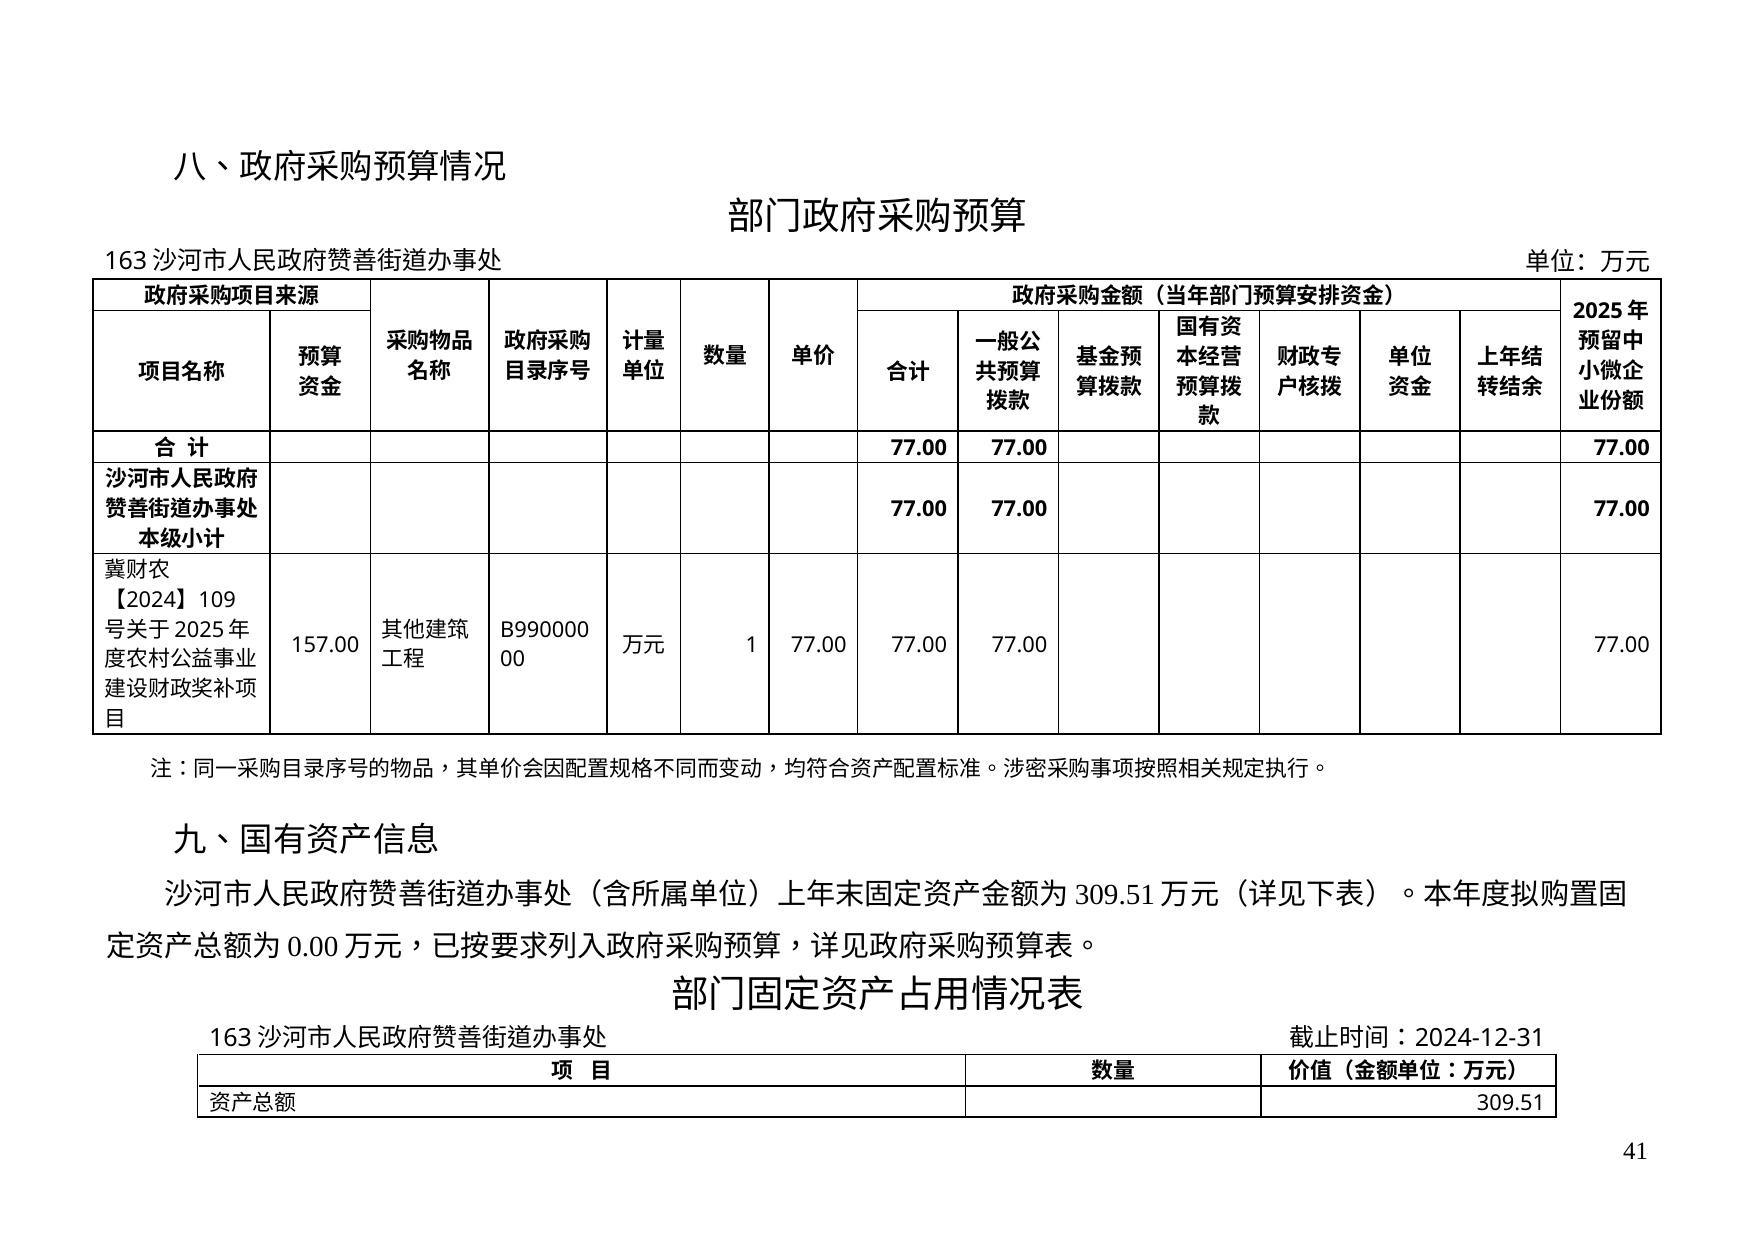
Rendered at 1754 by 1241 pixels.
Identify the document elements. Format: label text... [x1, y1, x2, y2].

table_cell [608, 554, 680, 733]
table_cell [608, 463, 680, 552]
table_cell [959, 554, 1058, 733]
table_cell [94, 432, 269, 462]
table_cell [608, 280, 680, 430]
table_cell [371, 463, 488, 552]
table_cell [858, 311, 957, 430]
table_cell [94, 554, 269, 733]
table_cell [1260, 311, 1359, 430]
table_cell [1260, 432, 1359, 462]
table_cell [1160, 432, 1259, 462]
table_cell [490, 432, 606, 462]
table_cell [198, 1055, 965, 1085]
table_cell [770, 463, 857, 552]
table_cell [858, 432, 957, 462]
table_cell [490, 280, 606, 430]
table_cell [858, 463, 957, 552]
text 注：同一采购目录序号的物品，其单价会因配置规格不同而变动，均符合资产配置标准。涉密采购事项按照相关规定执行。 [106, 735, 1648, 786]
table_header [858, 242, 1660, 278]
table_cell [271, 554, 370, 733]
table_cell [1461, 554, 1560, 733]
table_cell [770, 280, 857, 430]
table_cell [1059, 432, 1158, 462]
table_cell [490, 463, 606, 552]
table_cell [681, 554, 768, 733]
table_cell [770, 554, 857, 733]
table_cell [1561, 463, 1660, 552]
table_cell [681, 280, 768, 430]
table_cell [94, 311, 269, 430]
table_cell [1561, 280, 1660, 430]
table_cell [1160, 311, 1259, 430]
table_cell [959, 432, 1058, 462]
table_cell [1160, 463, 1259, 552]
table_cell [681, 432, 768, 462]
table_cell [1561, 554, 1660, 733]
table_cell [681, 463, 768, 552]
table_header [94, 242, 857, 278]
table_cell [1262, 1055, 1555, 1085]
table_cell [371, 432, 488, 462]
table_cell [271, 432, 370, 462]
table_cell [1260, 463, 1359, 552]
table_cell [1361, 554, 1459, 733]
text 部门固定资产占用情况表 [106, 967, 1648, 1018]
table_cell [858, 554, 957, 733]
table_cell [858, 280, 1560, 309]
text 部门政府采购预算 [106, 189, 1648, 240]
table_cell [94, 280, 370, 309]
text 九、国有资产信息 [106, 816, 1648, 862]
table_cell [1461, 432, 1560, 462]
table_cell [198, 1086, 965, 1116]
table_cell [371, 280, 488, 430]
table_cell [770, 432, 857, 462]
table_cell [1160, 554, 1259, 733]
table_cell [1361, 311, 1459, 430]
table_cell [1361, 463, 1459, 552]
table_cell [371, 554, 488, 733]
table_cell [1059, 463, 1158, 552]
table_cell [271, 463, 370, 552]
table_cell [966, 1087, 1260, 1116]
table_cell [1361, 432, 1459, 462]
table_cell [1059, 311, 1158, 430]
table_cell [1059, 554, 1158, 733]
text 八、政府采购预算情况 [106, 143, 1648, 188]
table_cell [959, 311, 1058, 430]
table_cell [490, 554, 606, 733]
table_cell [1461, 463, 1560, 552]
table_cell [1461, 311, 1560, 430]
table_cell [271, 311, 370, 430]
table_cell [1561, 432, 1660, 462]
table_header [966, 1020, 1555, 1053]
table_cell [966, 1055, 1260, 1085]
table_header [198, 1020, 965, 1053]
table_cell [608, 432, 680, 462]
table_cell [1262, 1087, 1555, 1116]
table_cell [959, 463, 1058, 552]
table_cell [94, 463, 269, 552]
text 沙河市人民政府赞善街道办事处（含所属单位）上年末固定资产金额为309.51万元（详见下表）。本年度拟购置固定资产总额为0.00万元，已按要求列入政府采购预算，详见政府采购预算表。 [106, 863, 1648, 967]
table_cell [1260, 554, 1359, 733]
